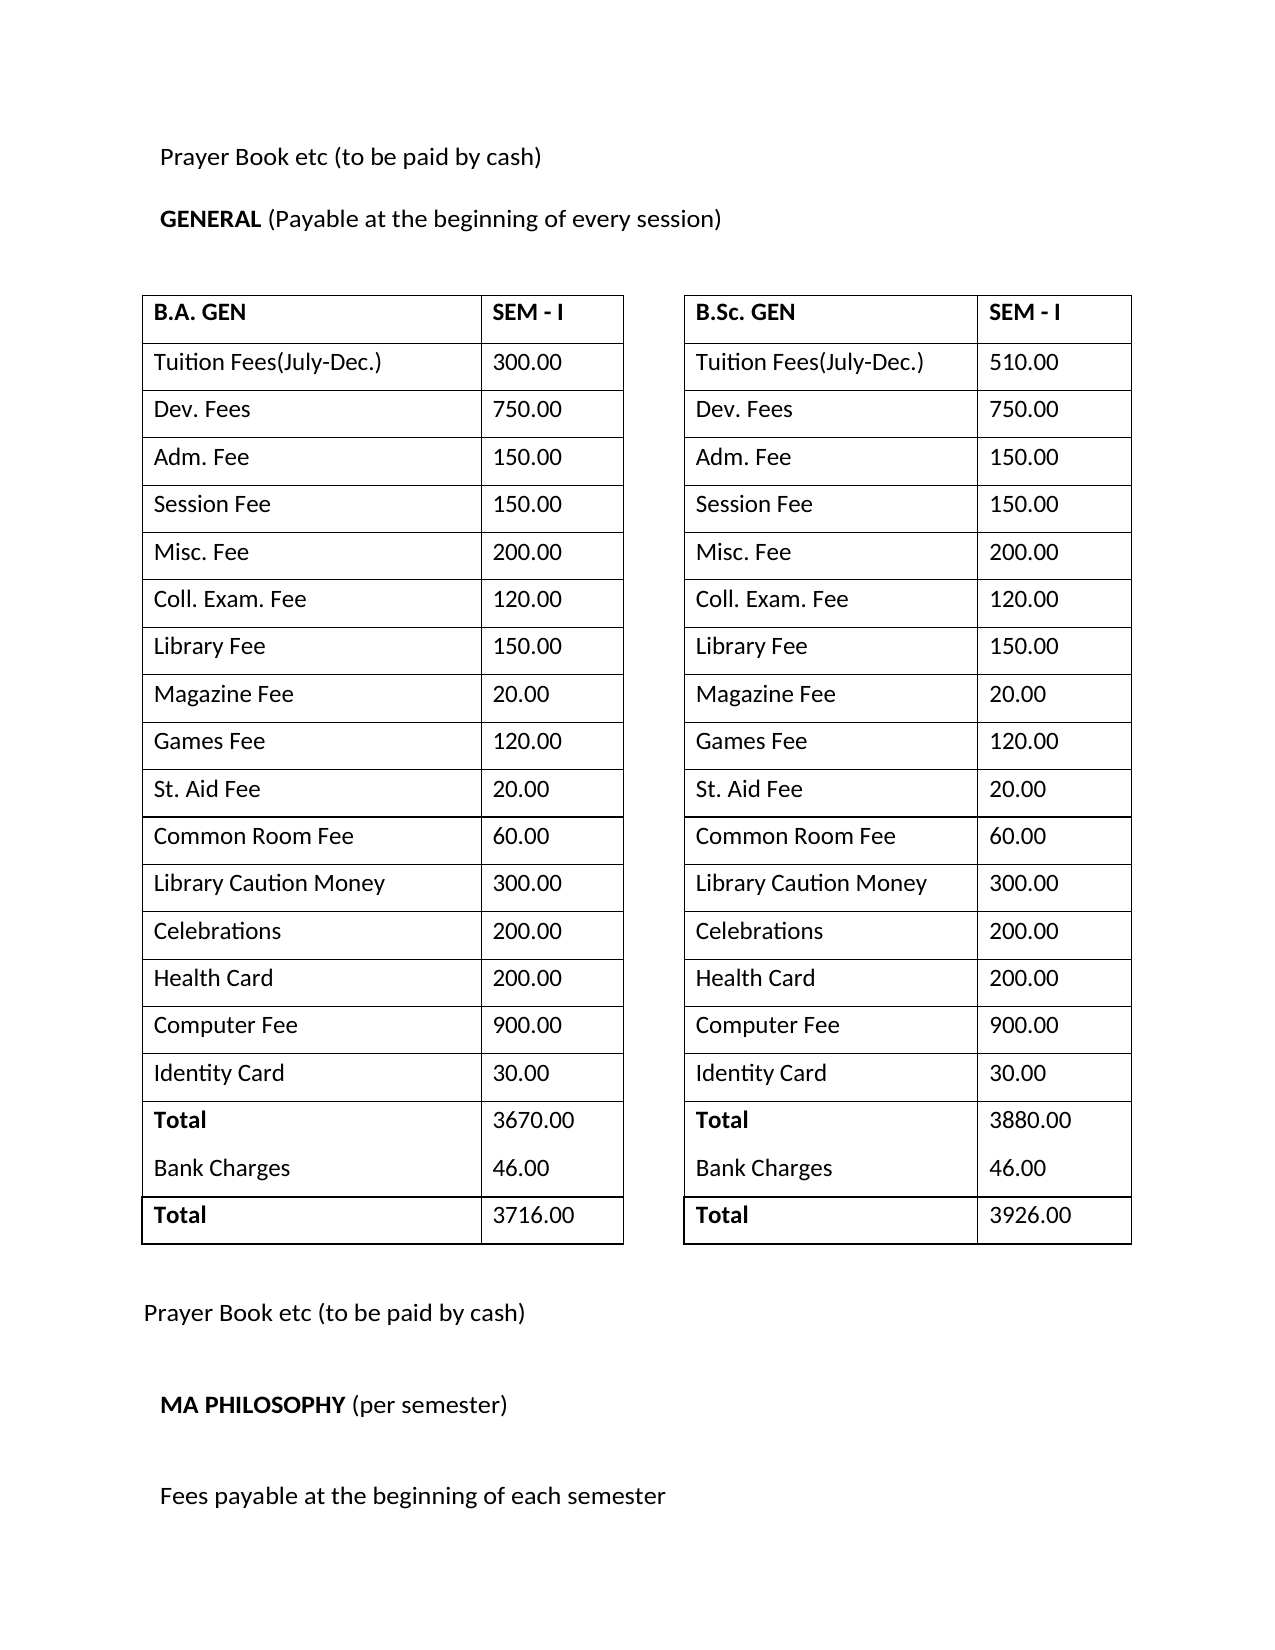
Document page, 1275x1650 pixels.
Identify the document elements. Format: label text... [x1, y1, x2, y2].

table_cell Session Fee [685, 486, 977, 532]
table_cell Magazine Fee [143, 675, 481, 722]
table_cell 750.00 [978, 391, 1131, 437]
table_cell [624, 769, 684, 816]
table_cell Library Caution Money [143, 865, 481, 911]
table_cell [624, 532, 684, 579]
table_cell [624, 1196, 683, 1243]
table_cell [624, 959, 684, 1006]
table_cell Common Room Fee [685, 818, 977, 864]
table_cell Celebrations [143, 912, 481, 958]
table_header [624, 295, 684, 390]
table_cell [624, 722, 684, 769]
table_cell Adm. Fee [143, 438, 481, 484]
table_cell 300.00 [482, 344, 623, 390]
subtitle MA PHILOSOPHY (per semester) [160, 1389, 1127, 1419]
table_header B.Sc. GEN [685, 296, 977, 342]
table_cell 200.00 [978, 533, 1131, 579]
table_cell [624, 437, 684, 484]
table_cell [624, 579, 684, 627]
table_cell 300.00 [482, 865, 623, 911]
table_cell Celebrations [685, 912, 977, 958]
text Prayer Book etc (to be paid by cash) [144, 1297, 1127, 1328]
table_header B.A. GEN [143, 296, 481, 342]
table_cell 200.00 [978, 912, 1131, 958]
table_cell 46.00 [482, 1148, 623, 1196]
table_cell 200.00 [482, 912, 623, 958]
table_cell 60.00 [978, 818, 1131, 864]
table_cell 20.00 [978, 770, 1131, 816]
table_cell Dev. Fees [685, 391, 977, 437]
table_cell [624, 485, 684, 532]
table_cell Library Fee [143, 628, 481, 674]
text GENERAL (Payable at the beginning of every session) [160, 203, 1127, 233]
table_cell Adm. Fee [685, 438, 977, 484]
table_cell 200.00 [978, 960, 1131, 1006]
table_cell Total [143, 1198, 481, 1243]
table_cell Tuition Fees(July-Dec.) [143, 344, 481, 390]
table_cell [624, 1006, 684, 1053]
table_cell Health Card [685, 960, 977, 1006]
table_cell 200.00 [482, 960, 623, 1006]
table_cell Misc. Fee [685, 533, 977, 579]
table_cell Total [685, 1198, 977, 1243]
table_cell Misc. Fee [143, 533, 481, 579]
table_cell 20.00 [482, 770, 623, 816]
table_cell Magazine Fee [685, 675, 977, 722]
table_cell 150.00 [482, 438, 623, 484]
table_cell Total [143, 1102, 481, 1148]
table_cell Total [685, 1102, 977, 1148]
table_cell 750.00 [482, 391, 623, 437]
table_cell Dev. Fees [143, 391, 481, 437]
table_cell Computer Fee [143, 1007, 481, 1053]
table_cell 3670.00 [482, 1102, 623, 1148]
table_cell 900.00 [978, 1007, 1131, 1053]
table_cell 20.00 [978, 675, 1131, 722]
table_cell 20.00 [482, 675, 623, 722]
table_cell [624, 1148, 684, 1196]
table_cell Coll. Exam. Fee [685, 580, 977, 627]
table_cell Identity Card [685, 1054, 977, 1101]
text Prayer Book etc (to be paid by cash) [160, 141, 1127, 172]
table_cell [624, 390, 684, 437]
table_cell 120.00 [978, 580, 1131, 627]
table_cell Games Fee [143, 723, 481, 769]
table_cell [624, 864, 684, 911]
table_cell 46.00 [978, 1148, 1131, 1196]
table_cell Library Fee [685, 628, 977, 674]
table_cell Bank Charges [143, 1148, 481, 1196]
table_cell Games Fee [685, 723, 977, 769]
table_cell 3880.00 [978, 1102, 1131, 1148]
table_cell St. Aid Fee [685, 770, 977, 816]
table_cell 150.00 [978, 438, 1131, 484]
table_cell 120.00 [978, 723, 1131, 769]
table_cell Computer Fee [685, 1007, 977, 1053]
table_cell [624, 911, 684, 958]
table_cell 3716.00 [482, 1198, 623, 1243]
table_cell [624, 816, 684, 864]
text Fees payable at the beginning of each semester [160, 1481, 1127, 1511]
table_cell Library Caution Money [685, 865, 977, 911]
table_cell 510.00 [978, 344, 1131, 390]
table_cell 150.00 [978, 486, 1131, 532]
table_cell 3926.00 [978, 1198, 1131, 1243]
table_cell 900.00 [482, 1007, 623, 1053]
table_cell 120.00 [482, 580, 623, 627]
table_cell 120.00 [482, 723, 623, 769]
table_cell 60.00 [482, 818, 623, 864]
table_cell [624, 674, 684, 722]
table_cell [624, 627, 684, 674]
table_cell 150.00 [978, 628, 1131, 674]
table_cell 200.00 [482, 533, 623, 579]
table_cell Bank Charges [685, 1148, 977, 1196]
table_cell Health Card [143, 960, 481, 1006]
table_cell 150.00 [482, 486, 623, 532]
table_cell [624, 1053, 684, 1101]
table_header SEM - I [482, 296, 623, 342]
table_cell Identity Card [143, 1054, 481, 1101]
table_cell Session Fee [143, 486, 481, 532]
table_cell 30.00 [482, 1054, 623, 1101]
table_cell Common Room Fee [143, 818, 481, 864]
table_cell 150.00 [482, 628, 623, 674]
table_cell St. Aid Fee [143, 770, 481, 816]
table_cell [624, 1101, 684, 1148]
table_cell Tuition Fees(July-Dec.) [685, 344, 977, 390]
table_cell 300.00 [978, 865, 1131, 911]
table_header SEM - I [978, 296, 1131, 342]
table_cell Coll. Exam. Fee [143, 580, 481, 627]
table_cell 30.00 [978, 1054, 1131, 1101]
